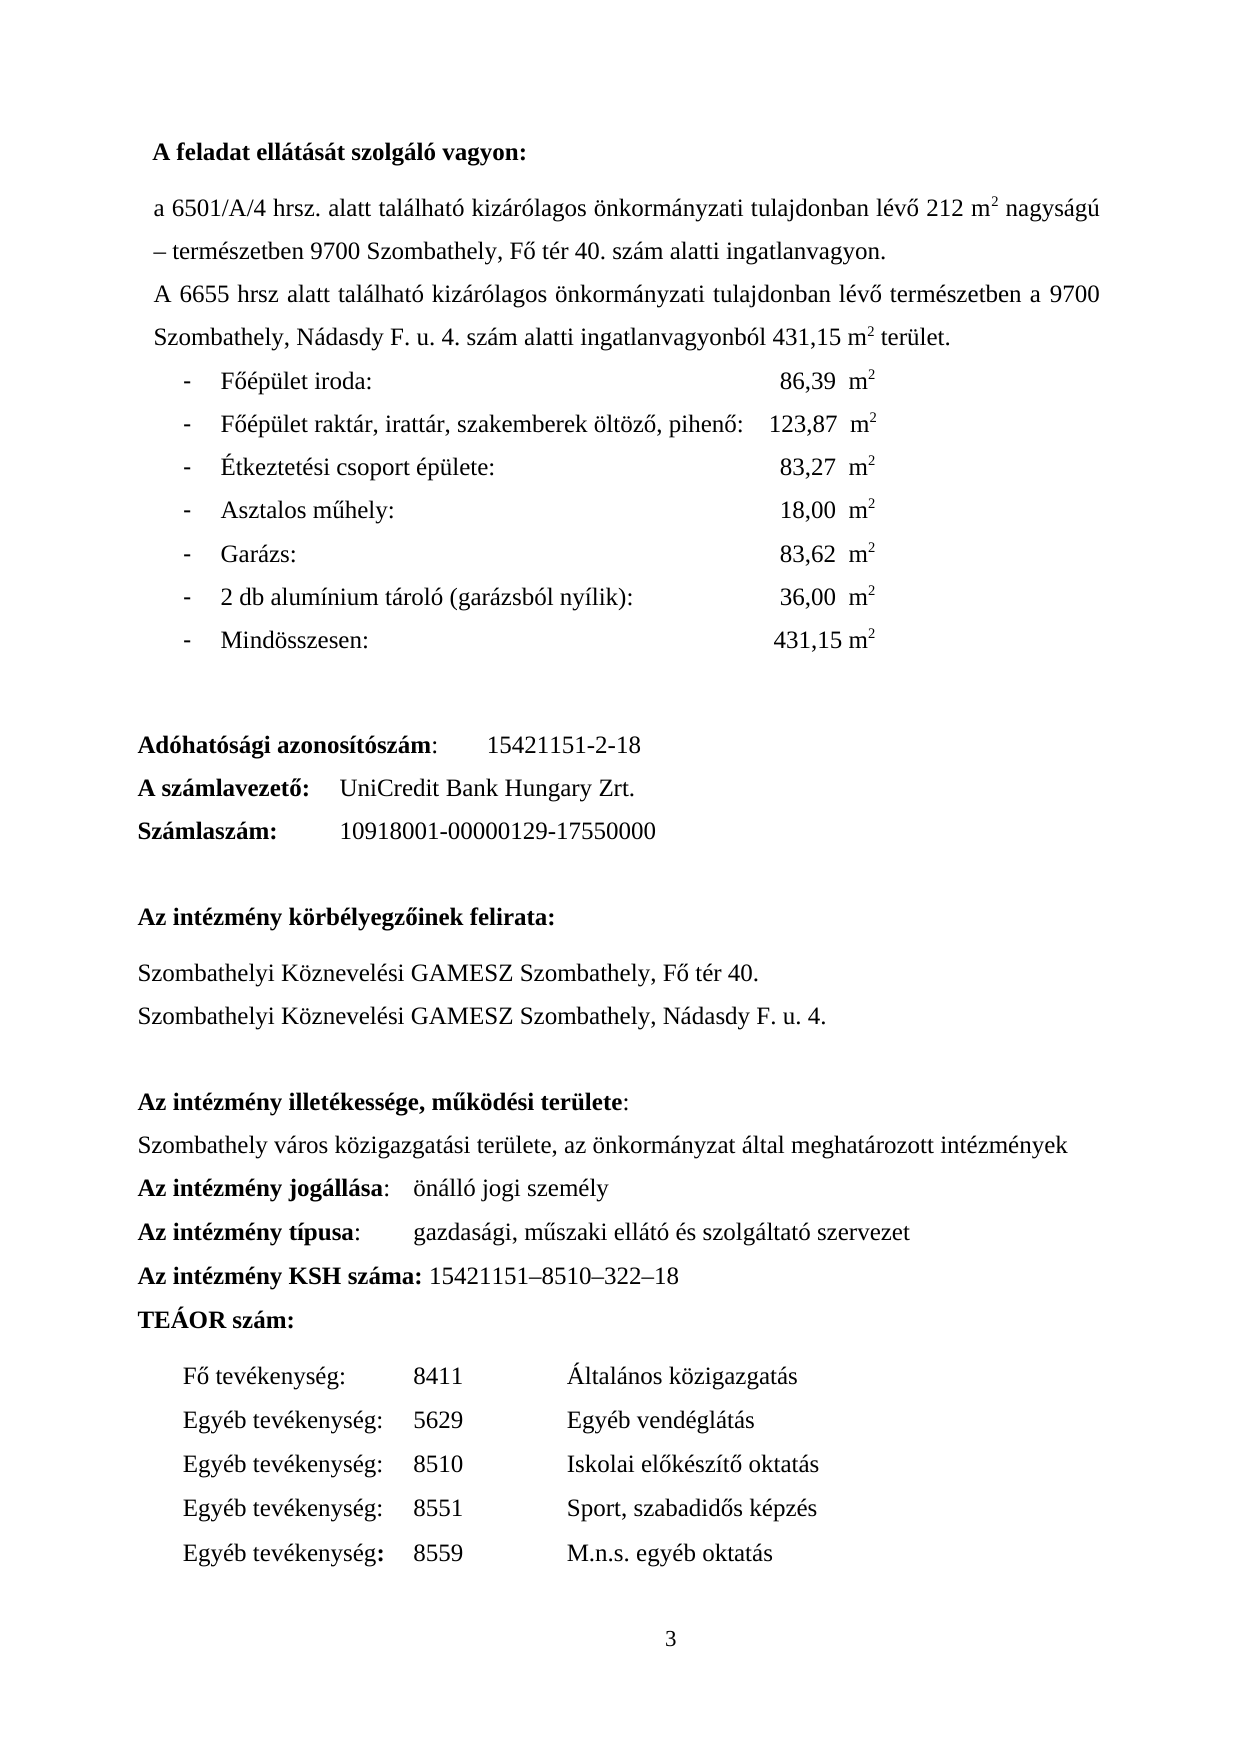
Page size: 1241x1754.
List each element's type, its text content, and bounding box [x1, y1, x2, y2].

text Számlaszám: 10918001-00000129-17550000 [137, 816, 1100, 845]
text Szombathelyi Köznevelési GAMESZ Szombathely, Fő tér 40. [137, 958, 1100, 987]
list Főépület raktár, irattár, szakemberek öltöző, pihenő: 123,87 m2 [183, 409, 1100, 438]
text A 6655 hrsz alatt található kizárólagos önkormányzati tulajdonban lévő természetben a 9700 Szombathely, Nádasdy F. u. 4. szám alatti ingatlanvagyonból 431,15 m2 terület. [153, 279, 1100, 351]
text Az intézmény illetékessége, működési területe: [137, 1087, 1100, 1116]
text Az intézmény típusa: gazdasági, műszaki ellátó és szolgáltató szervezet [137, 1217, 1100, 1245]
text Az intézmény KSH száma: 15421151–8510–322–18 [137, 1261, 1100, 1289]
list Főépület iroda: 86,39 m2 [183, 366, 1100, 394]
text Az intézmény jogállása: önálló jogi személy [137, 1173, 1100, 1202]
text Egyéb tevékenység: 8559 M.n.s. egyéb oktatás [137, 1538, 1100, 1567]
text Adóhatósági azonosítószám: 15421151-2-18 [137, 730, 1100, 758]
text Szombathely város közigazgatási területe, az önkormányzat által meghatározott intézmények [137, 1130, 1100, 1159]
text Szombathelyi Köznevelési GAMESZ Szombathely, Nádasdy F. u. 4. [137, 1001, 1100, 1030]
list 2 db alumínium tároló (garázsból nyílik): 36,00 m2 [183, 582, 1100, 611]
list Asztalos műhely: 18,00 m2 [183, 495, 1100, 524]
text TEÁOR szám: [137, 1305, 1100, 1334]
list Garázs: 83,62 m2 [183, 538, 1100, 567]
text Egyéb tevékenység: 8510 Iskolai előkészítő oktatás [137, 1449, 1100, 1478]
text Egyéb tevékenység: 5629 Egyéb vendéglátás [137, 1405, 1100, 1434]
text Fő tevékenység: 8411 Általános közigazgatás [137, 1361, 1100, 1389]
text a 6501/A/4 hrsz. alatt található kizárólagos önkormányzati tulajdonban lévő 212 m2 nagyságú – természetben 9700 Szombathely, Fő tér 40. szám alatti ingatlanvagyon. [153, 193, 1100, 265]
list Étkeztetési csoport épülete: 83,27 m2 [183, 452, 1100, 481]
list Mindösszesen: 431,15 m2 [183, 625, 1100, 654]
text A számlavezető: UniCredit Bank Hungary Zrt. [137, 773, 1100, 802]
subtitle A feladat ellátását szolgáló vagyon: [152, 137, 1100, 166]
text Egyéb tevékenység: 8551 Sport, szabadidős képzés [137, 1493, 1100, 1522]
subtitle Az intézmény körbélyegzőinek felirata: [137, 902, 1100, 931]
